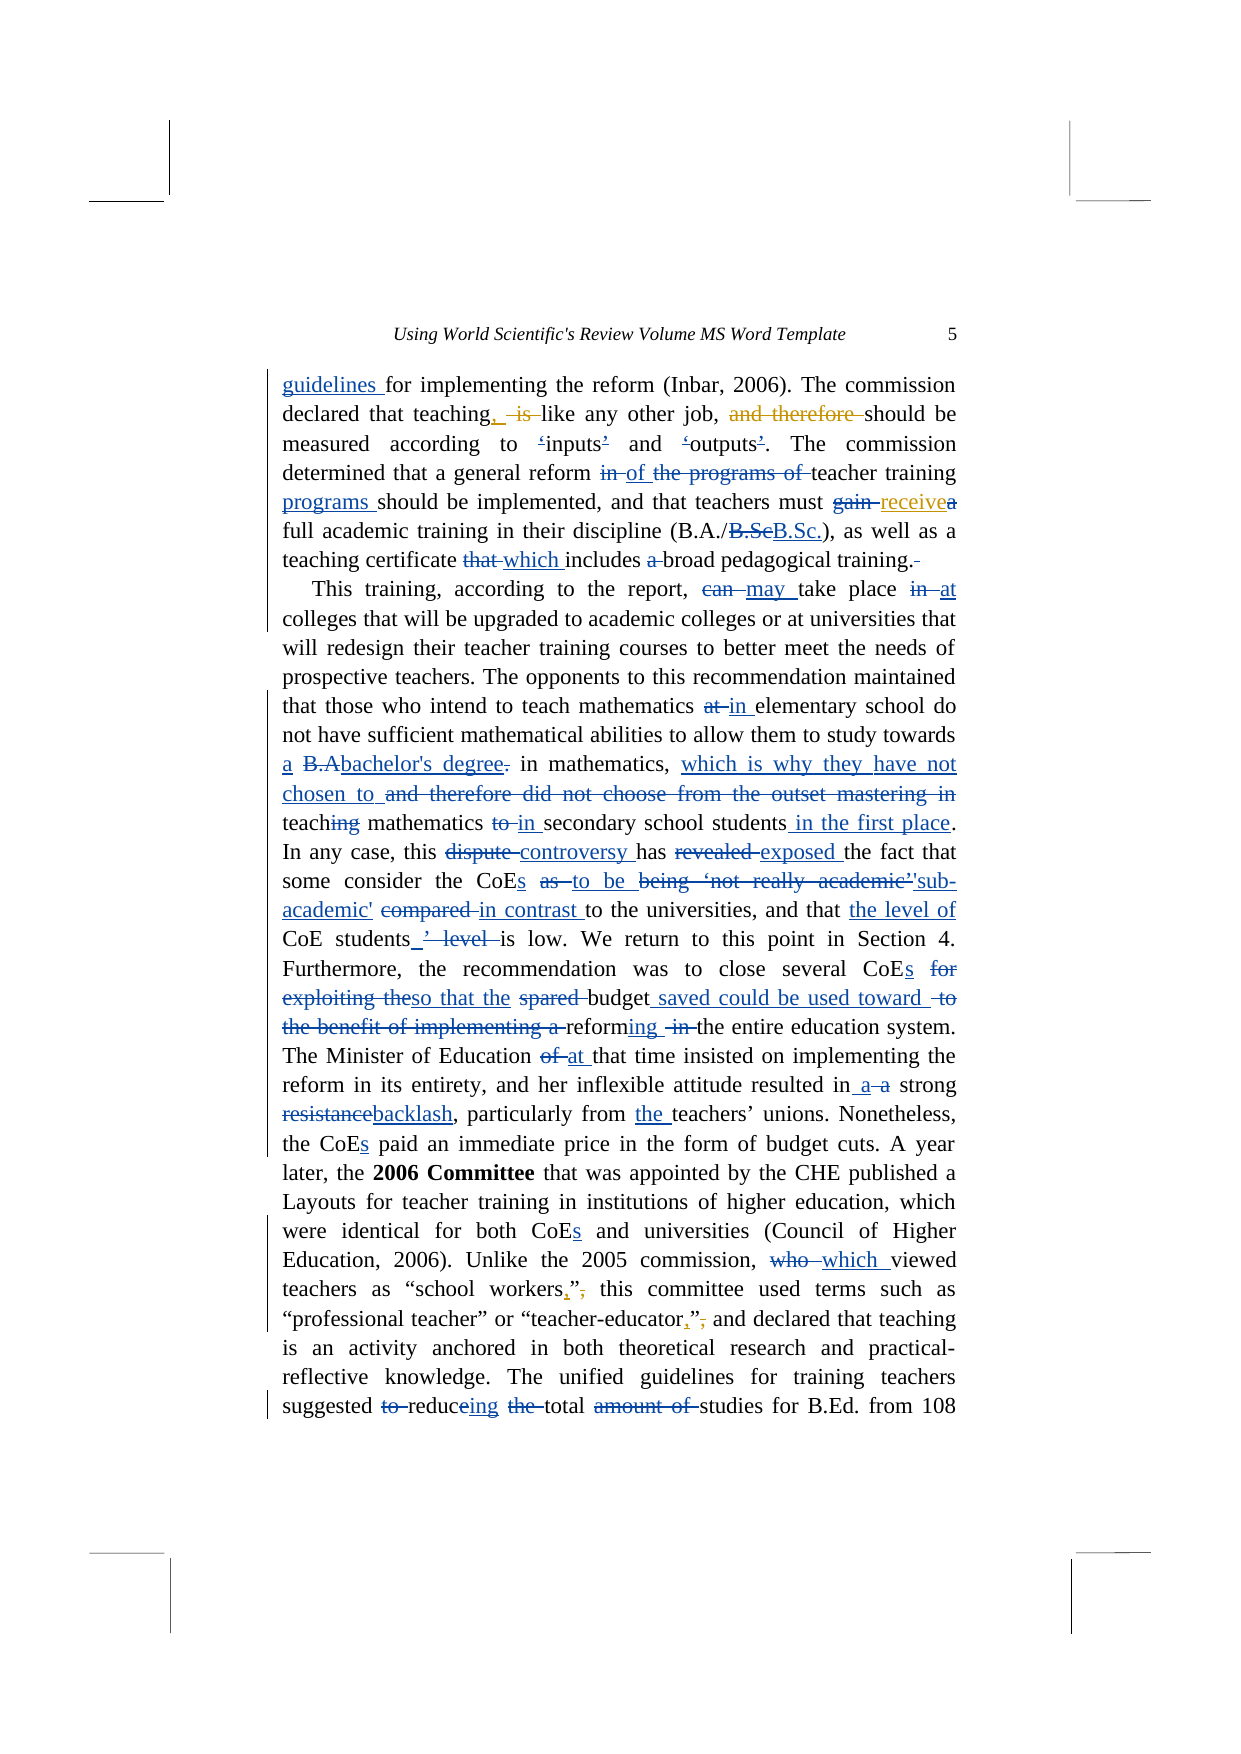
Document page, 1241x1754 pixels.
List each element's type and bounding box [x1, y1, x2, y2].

text [282, 369, 957, 573]
text [282, 573, 957, 1419]
